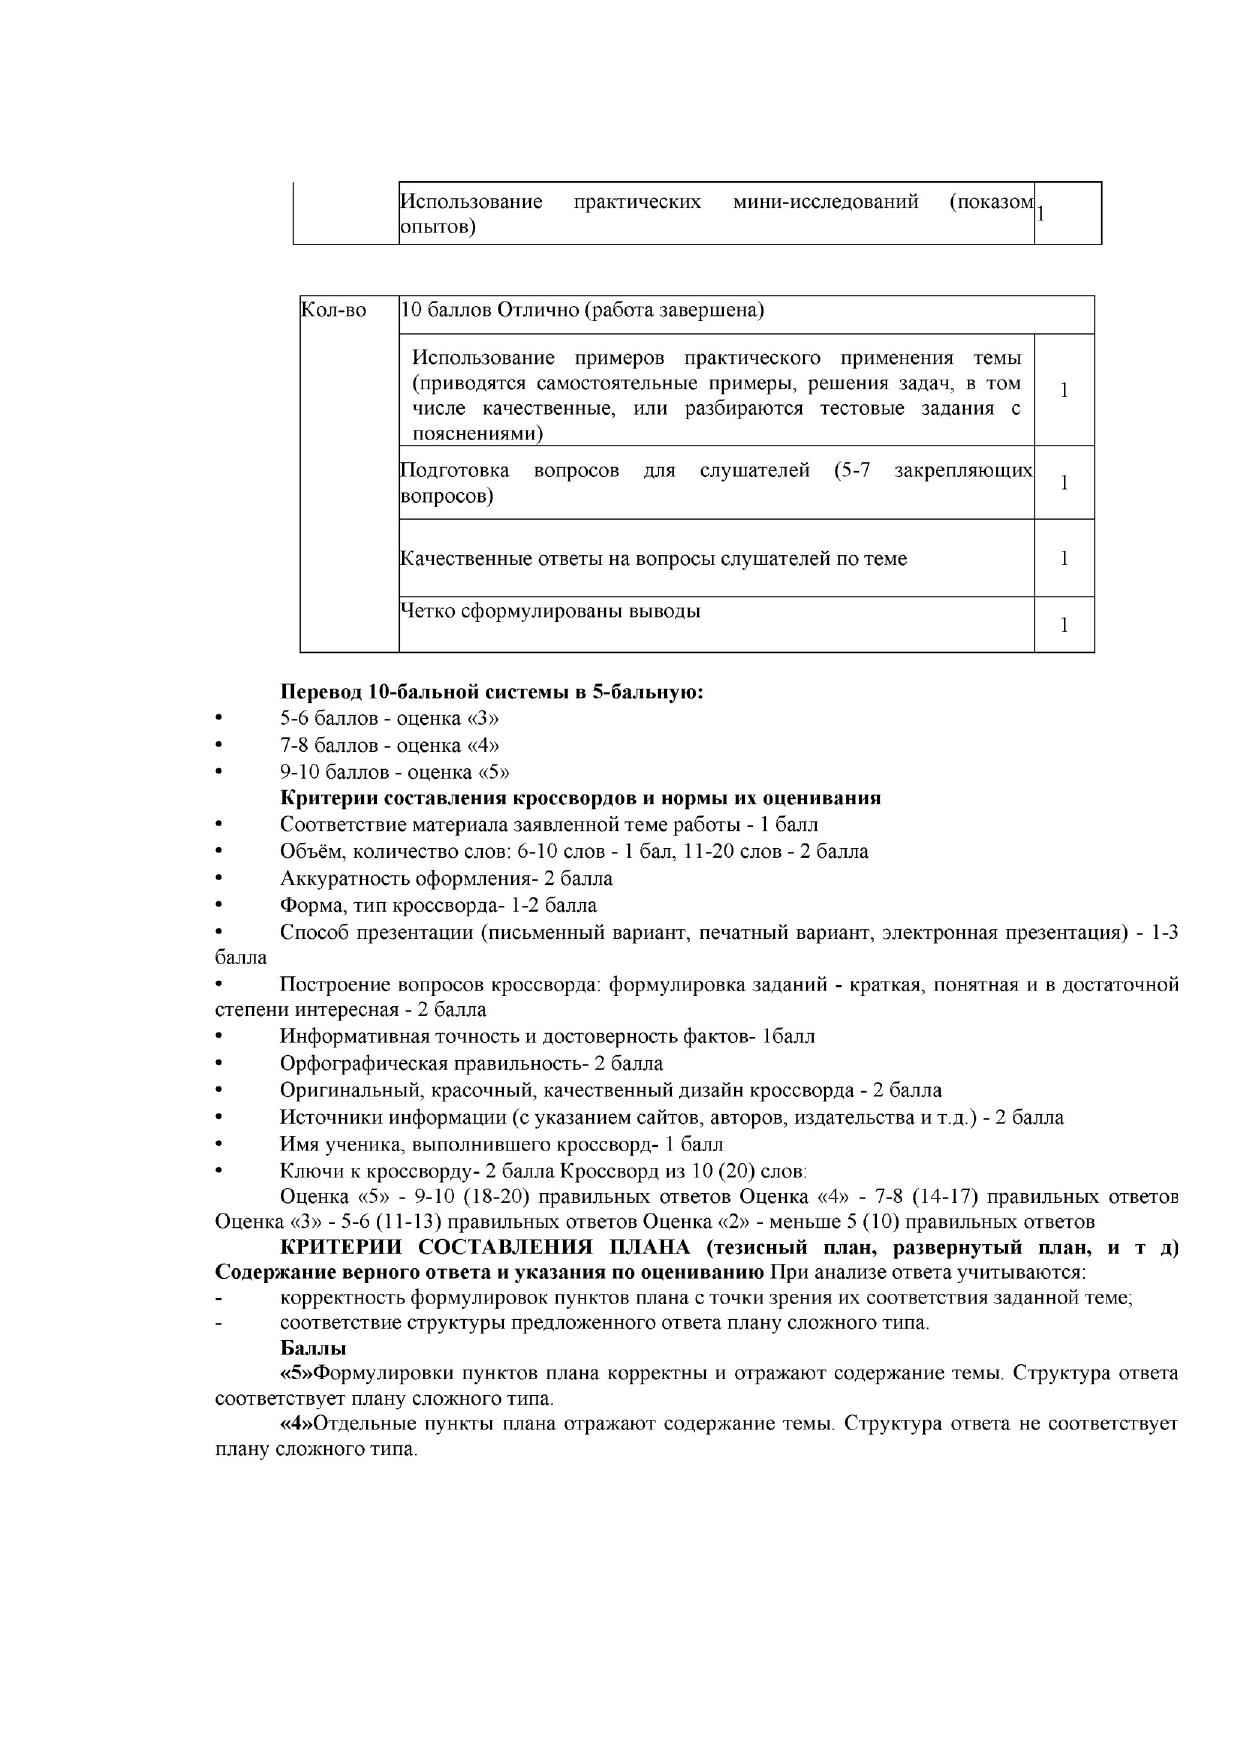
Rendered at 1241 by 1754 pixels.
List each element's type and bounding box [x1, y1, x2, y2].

picture [215, 181, 1179, 1460]
